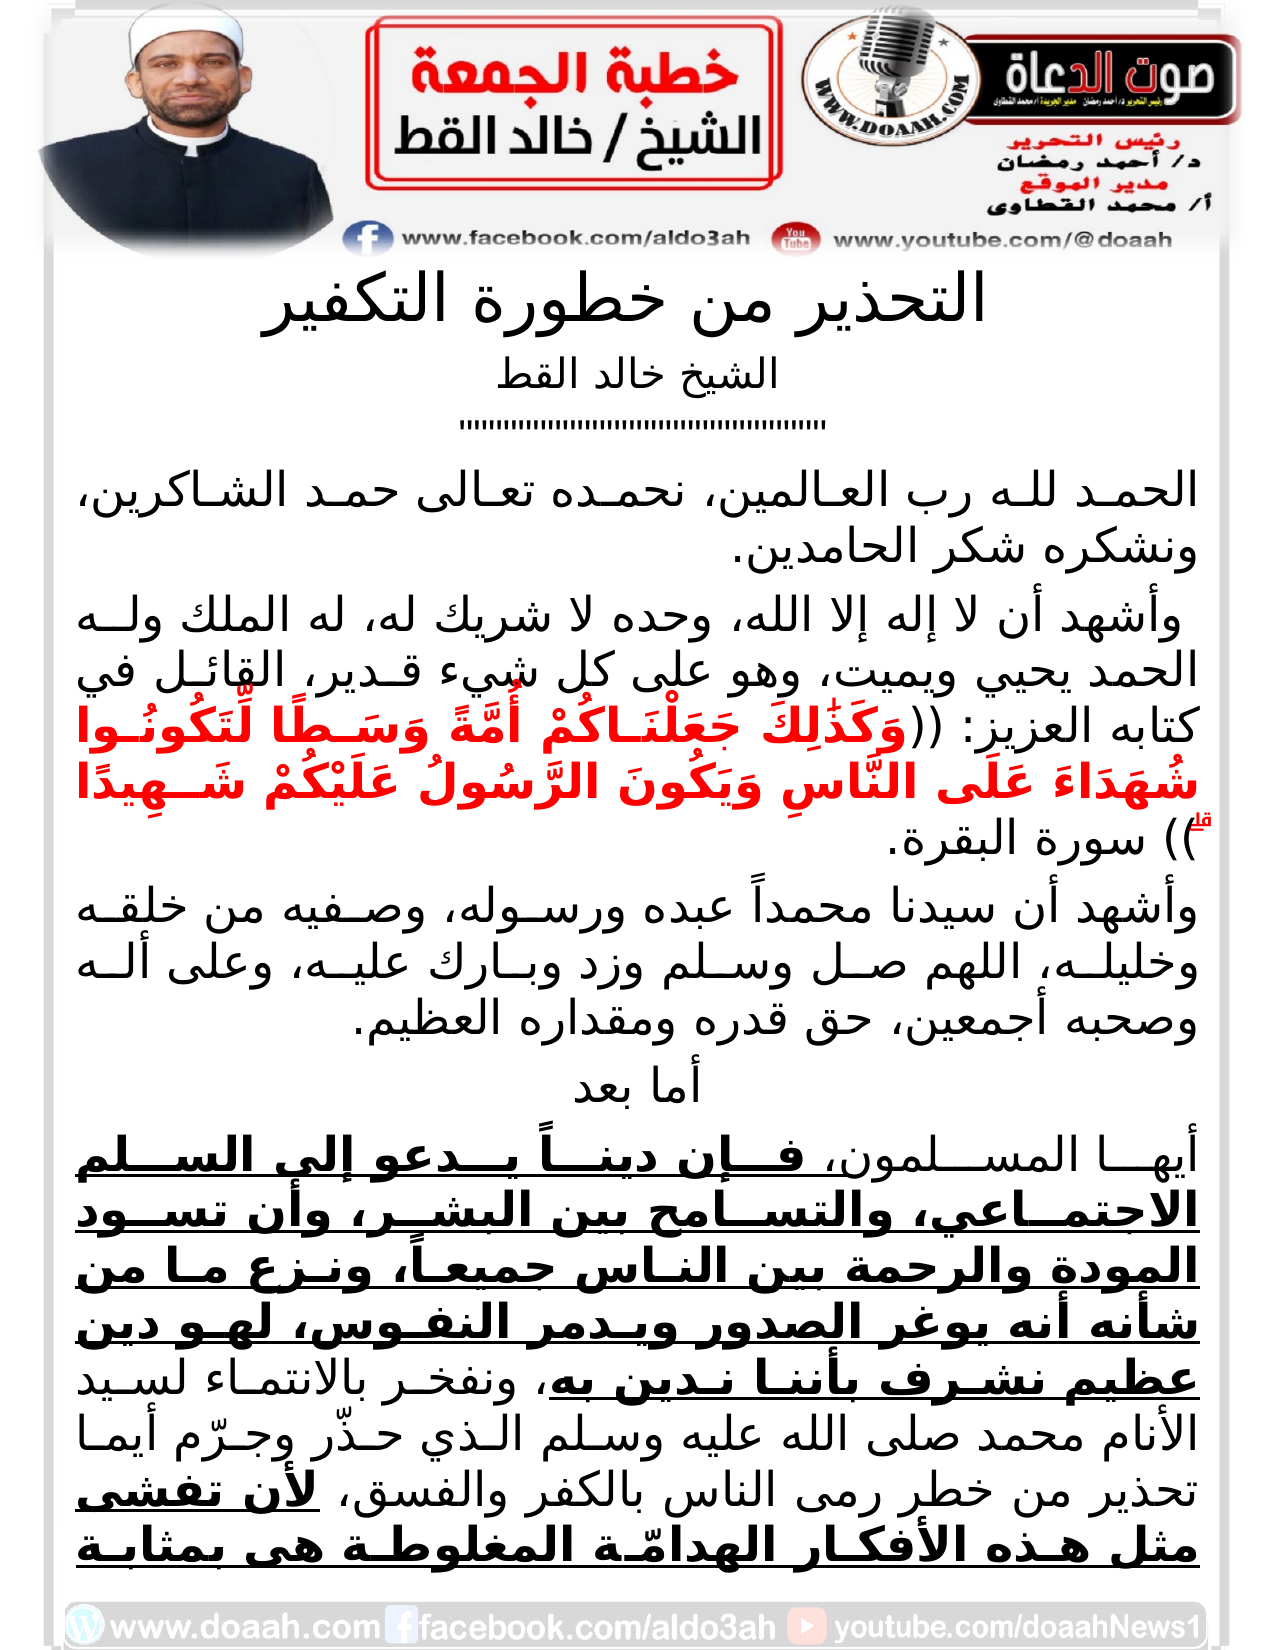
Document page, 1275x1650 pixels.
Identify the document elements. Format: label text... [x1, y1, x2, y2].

text الحمد لله رب العالمين، نحمده تعالى حمد الشاكرين، ونشكره شكر الحامدين. [75, 462, 1200, 574]
text أما بعد [75, 1058, 1200, 1114]
text الشيخ خالد القط [75, 349, 1200, 398]
text التحذير من خطورة التكفير [75, 258, 1200, 337]
text """"""""""""""""""""""""" [75, 411, 1200, 458]
text وأشهد أن لا إله إلا الله، وحده لا شريك له، له الملك وله الحمد يحيي ويميت، وهو على كل شيء قدير، القائل في كتابه العزيز: ((وَكَذَٰلِكَ جَعَلْنَاكُمْ أُمَّةً وَسَطًا لِّتَكُونُوا شُهَدَاءَ عَلَى النَّاسِ وَيَكُونَ الرَّسُولُ عَلَيْكُمْ شَهِيدًا ۗ)) سورة البقرة. [75, 586, 1200, 866]
text وأشهد أن سيدنا محمداً عبده ورسوله، وصفيه من خلقه وخليله، اللهم صل وسلم وزد وبارك عليه، وعلى أله وصحبه أجمعين، حق قدره ومقداره العظيم. [75, 878, 1200, 1046]
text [75, 1344, 1200, 1565]
picture [53, 27, 1224, 232]
